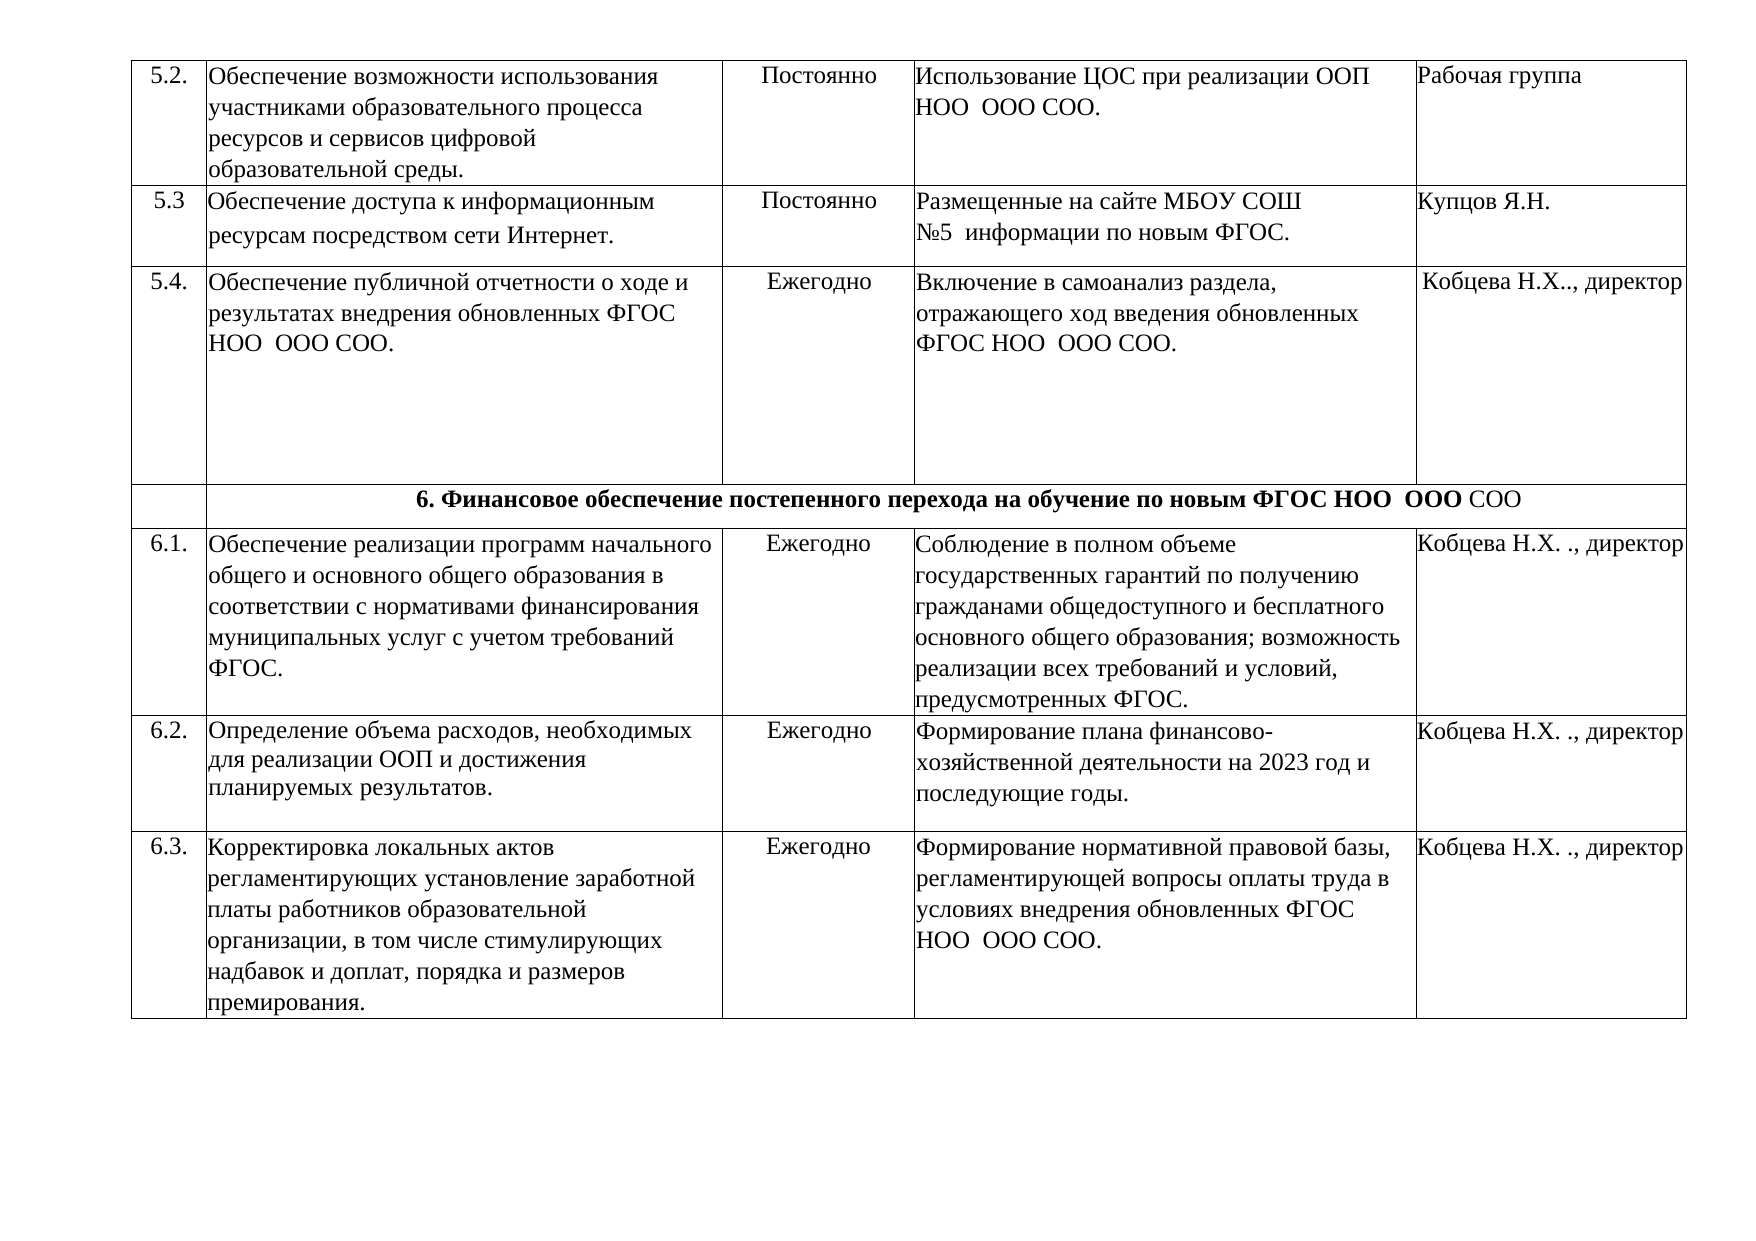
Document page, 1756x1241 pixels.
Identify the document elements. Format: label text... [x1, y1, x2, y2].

table_cell Купцов Я.Н. [1417, 186, 1686, 266]
table_cell 6.2. [132, 716, 206, 831]
table_cell 5.4. [132, 267, 206, 484]
table_cell Обеспечение публичной отчетности о ходе и результатах внедрения обновленных ФГОС НОО ООО СОО. [207, 267, 722, 484]
table_cell Ежегодно [723, 716, 914, 831]
table_cell Формирование плана финансово- хозяйственной деятельности на 2023 год и последующие годы. [915, 716, 1416, 831]
table_cell Кобцева Н.Х. ., директор [1417, 529, 1686, 715]
table_cell Кобцева Н.Х.., директор [1417, 267, 1686, 484]
table_cell Формирование нормативной правовой базы, регламентирующей вопросы оплаты труда в условиях внедрения обновленных ФГОС НОО ООО СОО. [915, 832, 1416, 1018]
table_cell 6.3. [132, 832, 206, 1018]
table_cell 6. Финансовое обеспечение постепенного перехода на обучение по новым ФГОС НОО ООО СОО [207, 485, 1686, 528]
table_header 5.2. [132, 61, 206, 185]
table_cell 5.3 [132, 186, 206, 266]
table_cell Определение объема расходов, необходимых для реализации ООП и достижения планируемых результатов. [207, 716, 722, 831]
table_header Использование ЦОС при реализации ООП НОО ООО СОО. [915, 61, 1416, 185]
table_header Обеспечение возможности использования участниками образовательного процесса ресурсов и сервисов цифровой образовательной среды. [207, 61, 722, 185]
table_cell Размещенные на сайте МБОУ СОШ №5 информации по новым ФГОС. [915, 186, 1416, 266]
table_cell Соблюдение в полном объеме государственных гарантий по получению гражданами общедоступного и бесплатного основного общего образования; возможность реализации всех требований и условий, предусмотренных ФГОС. [915, 529, 1416, 715]
table_cell Ежегодно [723, 529, 914, 715]
table_cell Кобцева Н.Х. ., директор [1417, 716, 1686, 831]
table_cell Кобцева Н.Х. ., директор [1417, 832, 1686, 1018]
table_cell 6.1. [132, 529, 206, 715]
table_cell Ежегодно [723, 832, 914, 1018]
table_cell Включение в самоанализ раздела, отражающего ход введения обновленных ФГОС НОО ООО СОО. [915, 267, 1416, 484]
table_cell Постоянно [723, 186, 914, 266]
table_header Рабочая группа [1417, 61, 1686, 185]
table_cell [132, 485, 206, 528]
table_cell Обеспечение доступа к информационным ресурсам посредством сети Интернет. [207, 186, 722, 266]
table_header Постоянно [723, 61, 914, 185]
table_cell Обеспечение реализации программ начального общего и основного общего образования в соответствии с нормативами финансирования муниципальных услуг с учетом требований ФГОС. [207, 529, 722, 715]
table_cell Корректировка локальных актов регламентирующих установление заработной платы работников образовательной организации, в том числе стимулирующих надбавок и доплат, порядка и размеров премирования. [207, 832, 722, 1018]
table_cell Ежегодно [723, 267, 914, 484]
